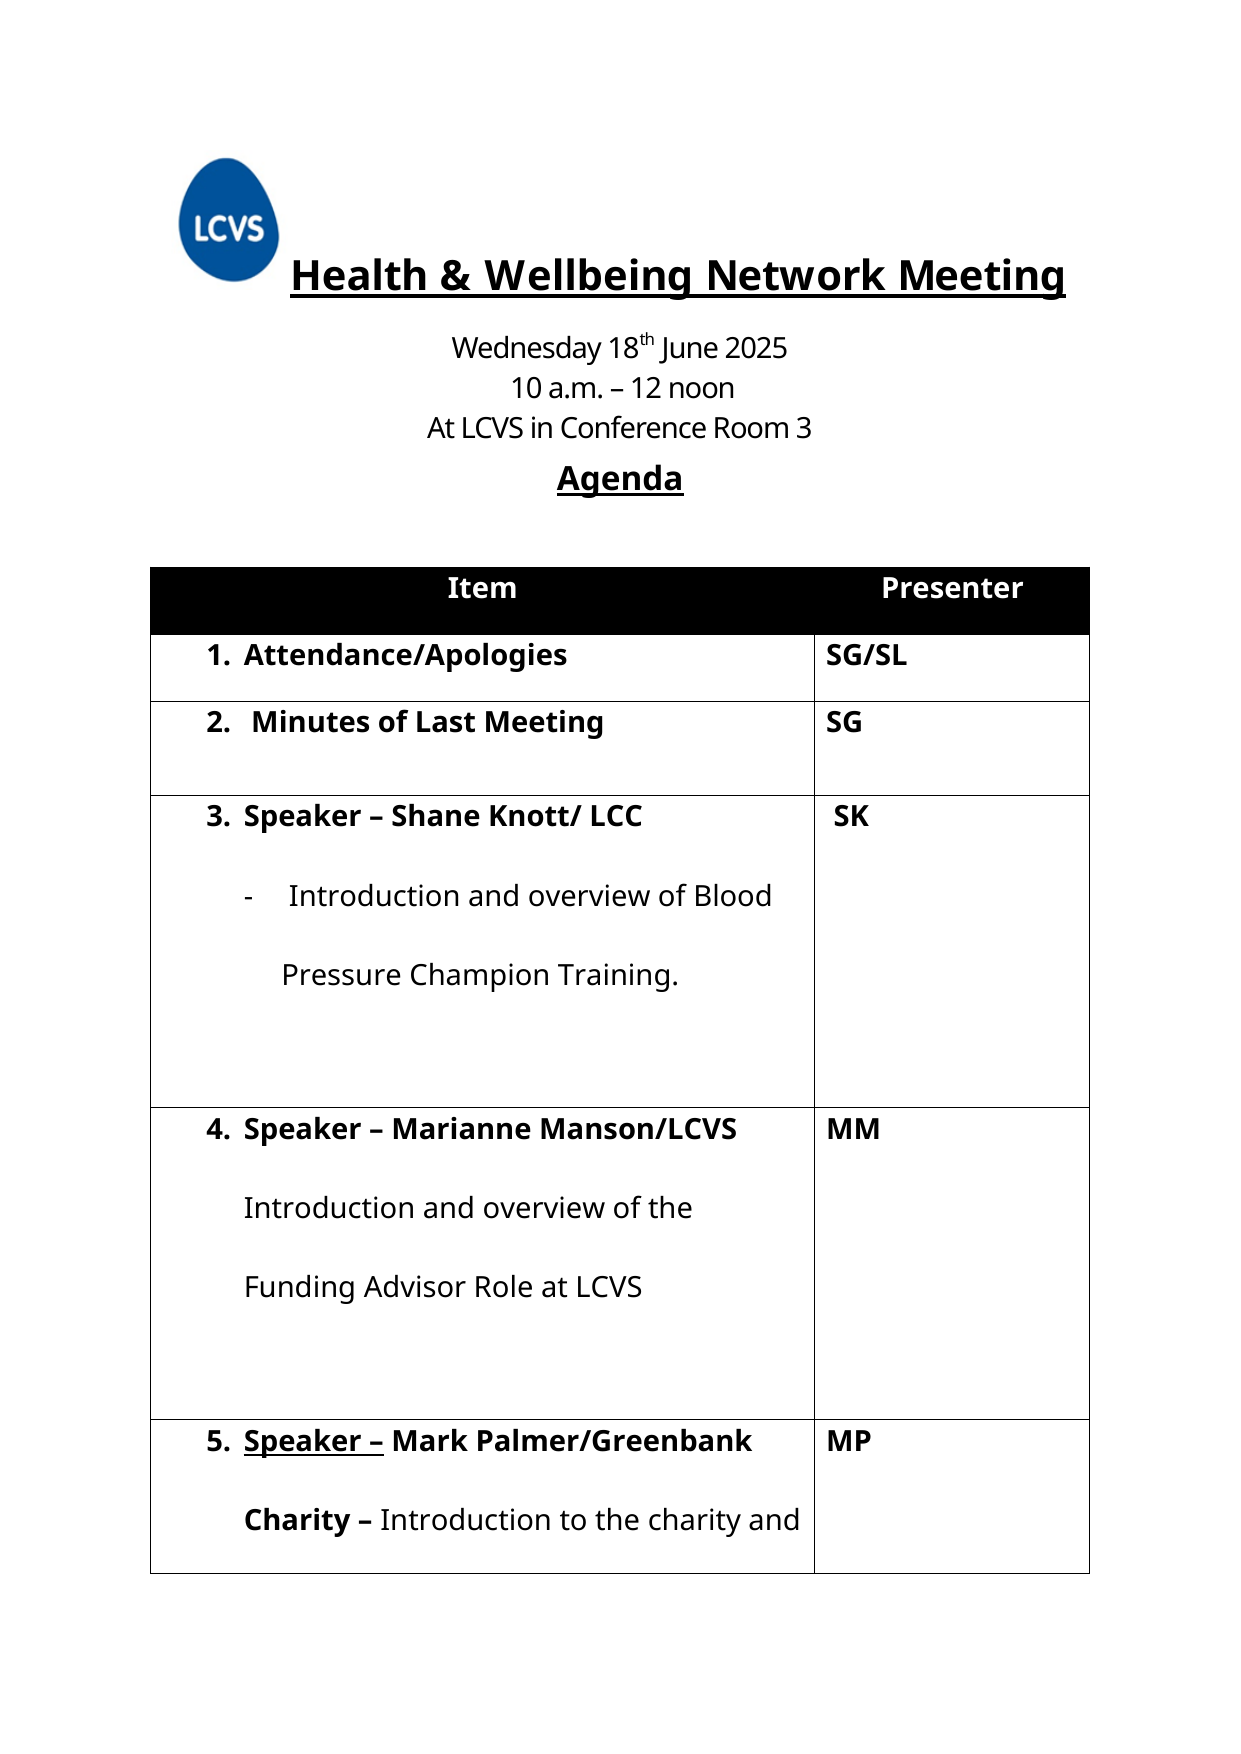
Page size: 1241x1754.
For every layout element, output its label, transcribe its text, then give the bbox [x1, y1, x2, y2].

table_cell Speaker – Shane Knott/ LCC Introduction and overview of Blood Pressure Champion Training. [151, 796, 814, 1107]
table_cell MP [815, 1420, 1089, 1573]
table_cell SG [815, 702, 1089, 794]
table_cell SK [815, 796, 1089, 1107]
table_cell Minutes of Last Meeting [151, 702, 814, 794]
table_header Presenter [815, 568, 1089, 634]
title 10 a.m. – 12 noon [150, 367, 1090, 407]
table_cell MM [815, 1108, 1089, 1419]
text Agenda [150, 455, 1090, 500]
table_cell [151, 1420, 814, 1573]
table_cell SG/SL [815, 635, 1089, 701]
table_cell Attendance/Apologies [151, 635, 814, 701]
table_cell Speaker – Marianne Manson/LCVS Introduction and overview of the Funding Advisor Role at LCVS [151, 1108, 814, 1419]
title At LCVS in Conference Room 3 [150, 407, 1090, 447]
table_header Item [151, 568, 814, 634]
title Wednesday 18th June 2025 [150, 328, 1090, 367]
